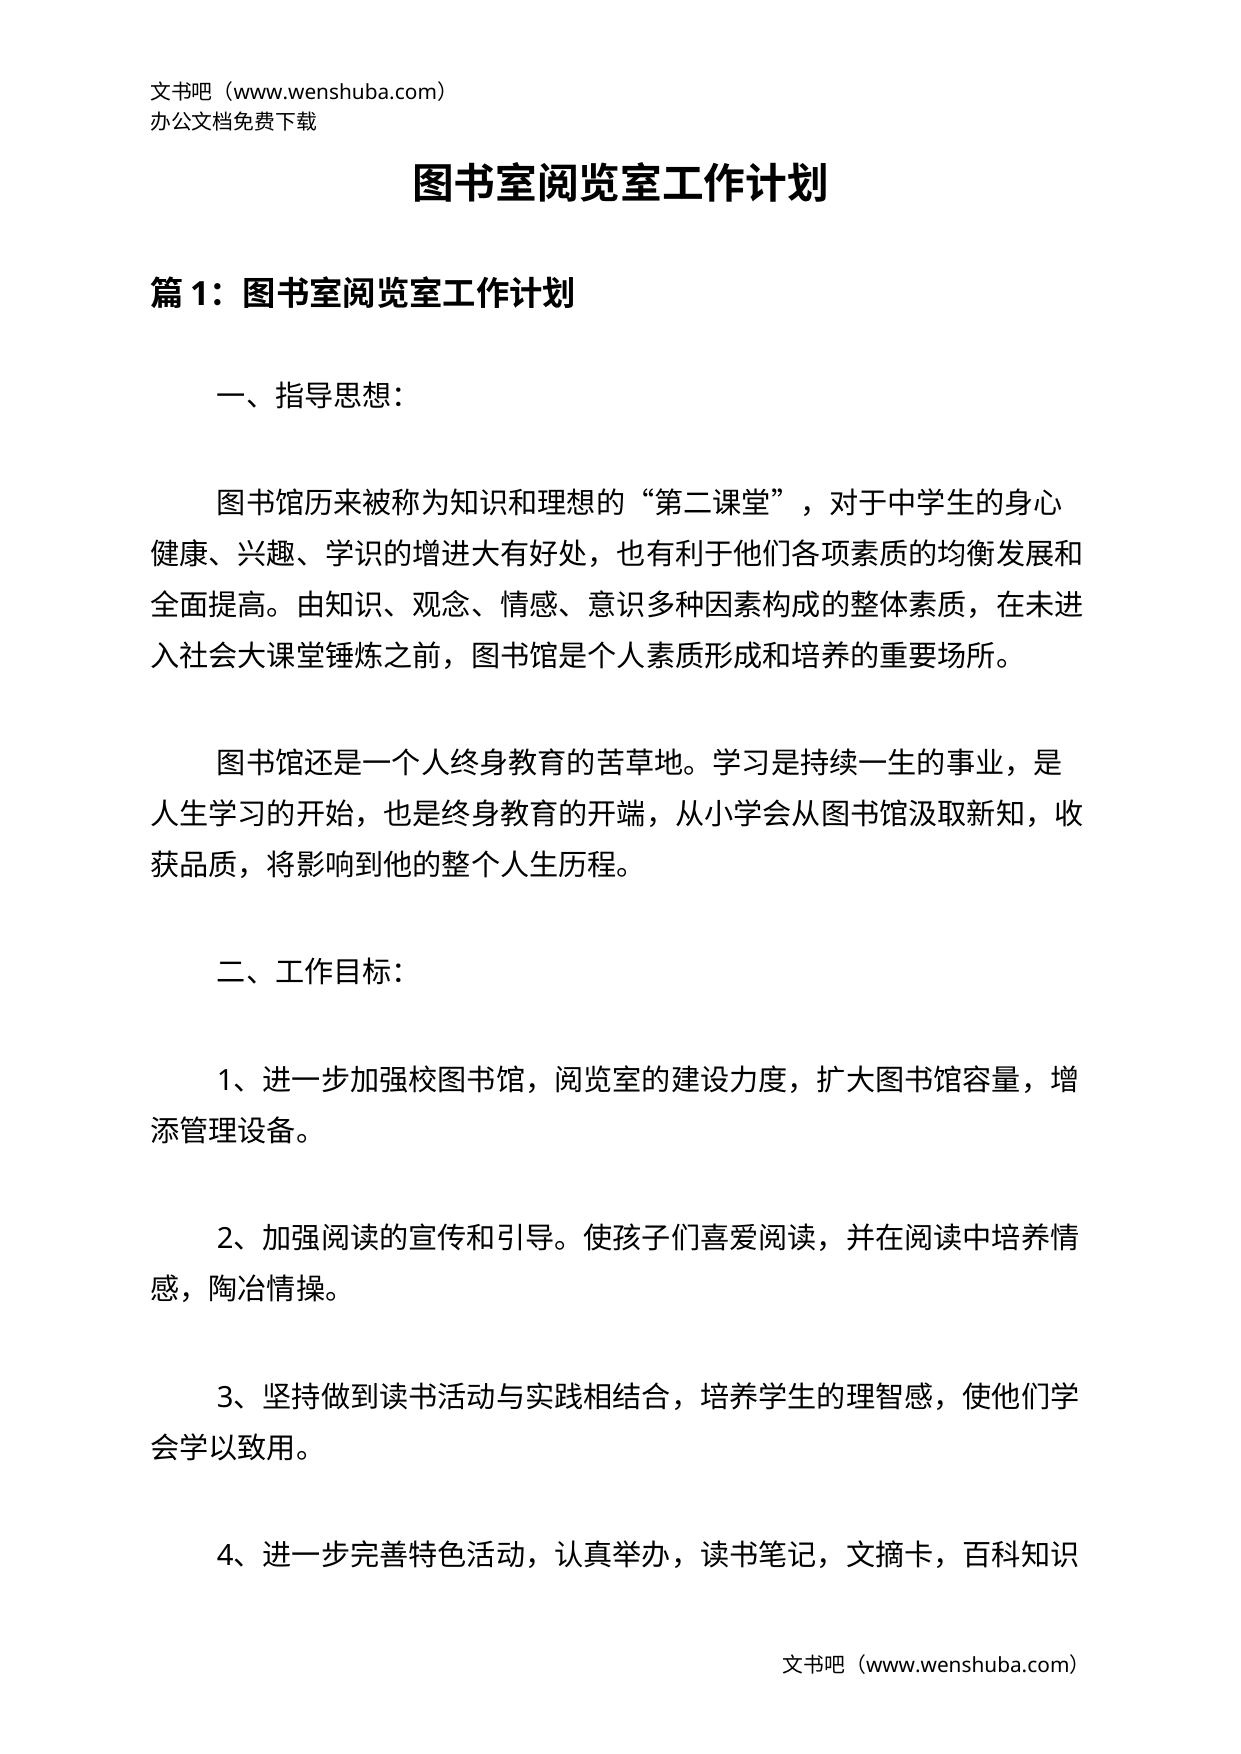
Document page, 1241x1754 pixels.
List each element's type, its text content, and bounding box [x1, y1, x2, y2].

text 2、加强阅读的宣传和引导。使孩子们喜爱阅读，并在阅读中培养情感，陶冶情操。 [150, 1215, 1090, 1308]
text 篇1：图书室阅览室工作计划 [150, 267, 1090, 316]
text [150, 1532, 1090, 1574]
text 图书馆还是一个人终身教育的苦草地。学习是持续一生的事业，是人生学习的开始，也是终身教育的开端，从小学会从图书馆汲取新知，收获品质，将影响到他的整个人生历程。 [150, 740, 1090, 884]
text 二、工作目标： [150, 949, 1090, 991]
text 3、坚持做到读书活动与实践相结合，培养学生的理智感，使他们学会学以致用。 [150, 1373, 1090, 1467]
text 图书馆历来被称为知识和理想的“第二课堂”，对于中学生的身心健康、兴趣、学识的增进大有好处，也有利于他们各项素质的均衡发展和全面提高。由知识、观念、情感、意识多种因素构成的整体素质，在未进入社会大课堂锤炼之前，图书馆是个人素质形成和培养的重要场所。 [150, 480, 1090, 674]
subtitle 图书室阅览室工作计划 [150, 150, 1090, 210]
text 1、进一步加强校图书馆，阅览室的建设力度，扩大图书馆容量，增添管理设备。 [150, 1057, 1090, 1150]
text 一、指导思想： [150, 372, 1090, 415]
